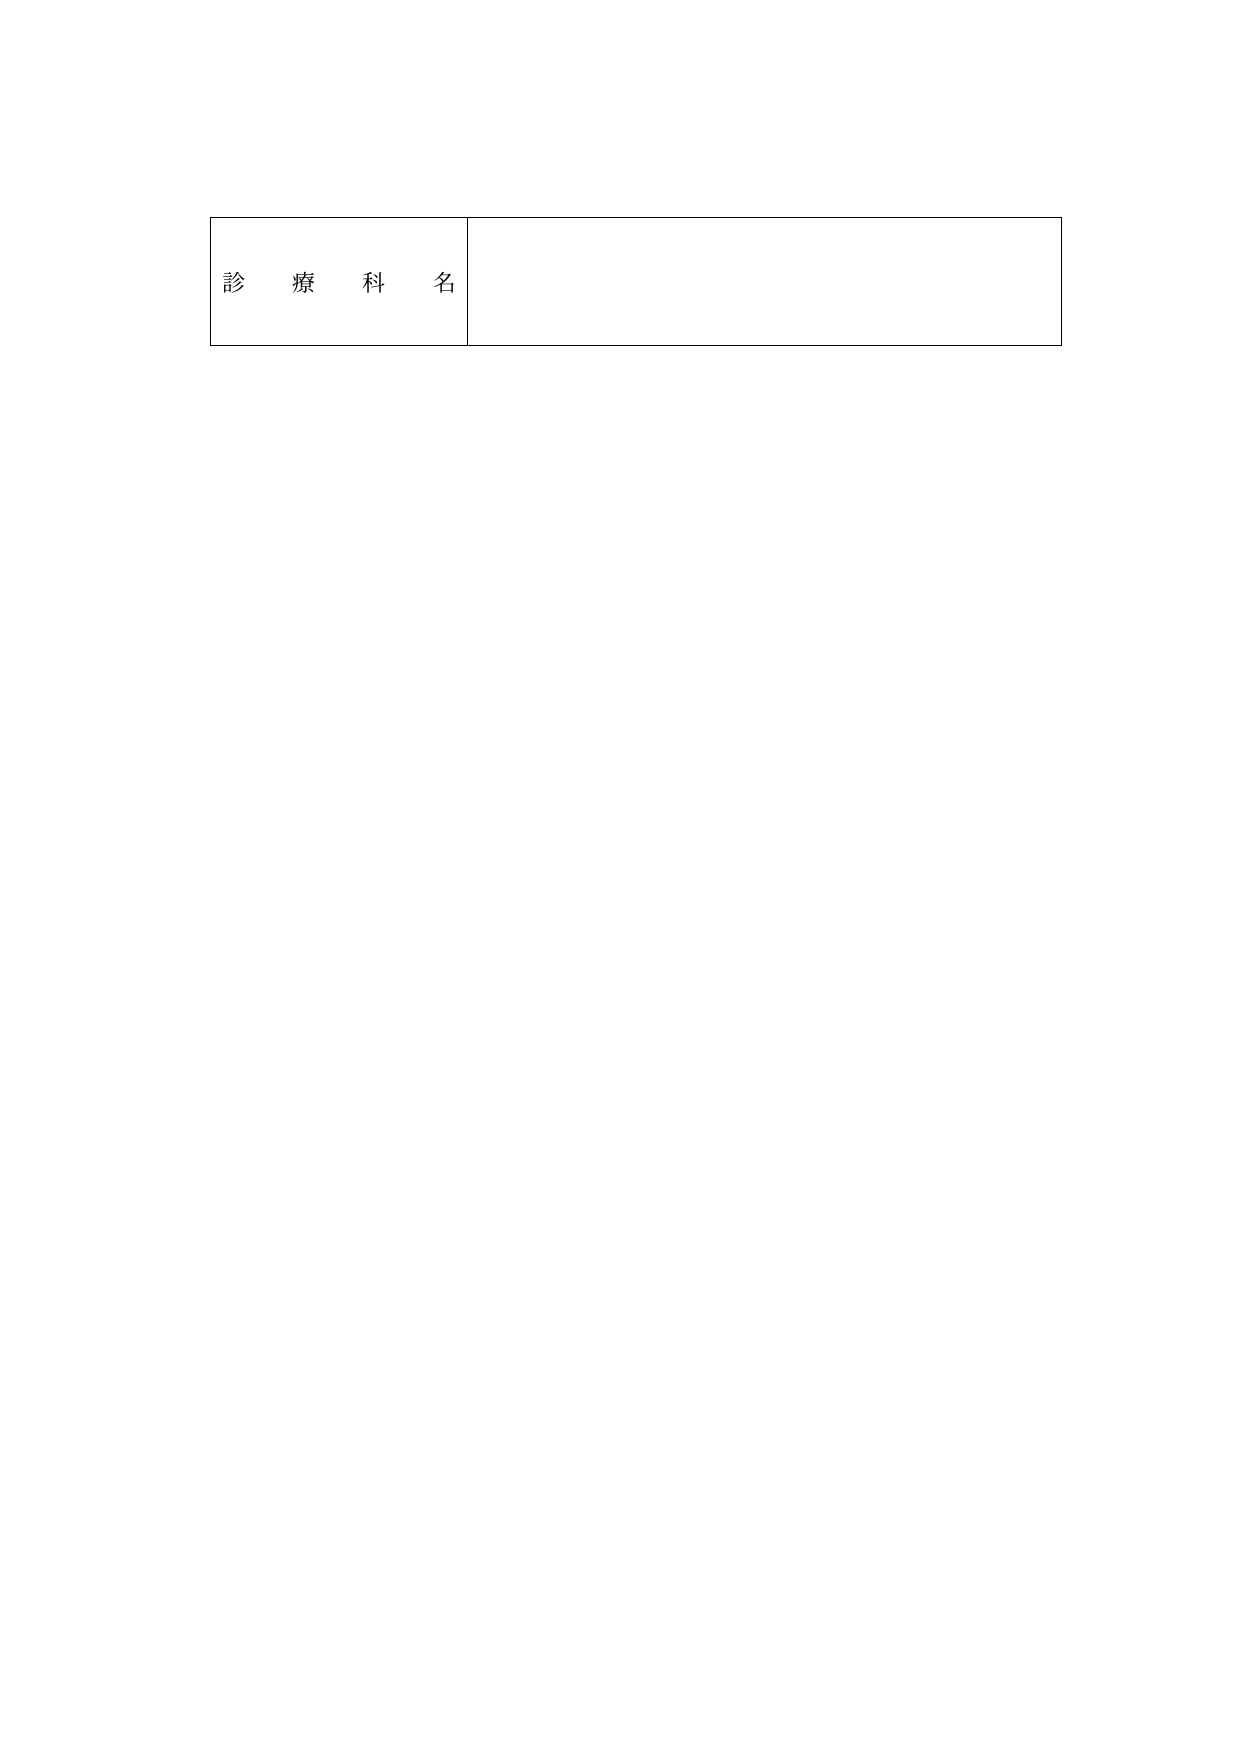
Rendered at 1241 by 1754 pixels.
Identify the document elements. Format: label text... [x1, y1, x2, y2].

table_cell [468, 218, 1061, 345]
table_cell 診療科名 [211, 218, 467, 345]
